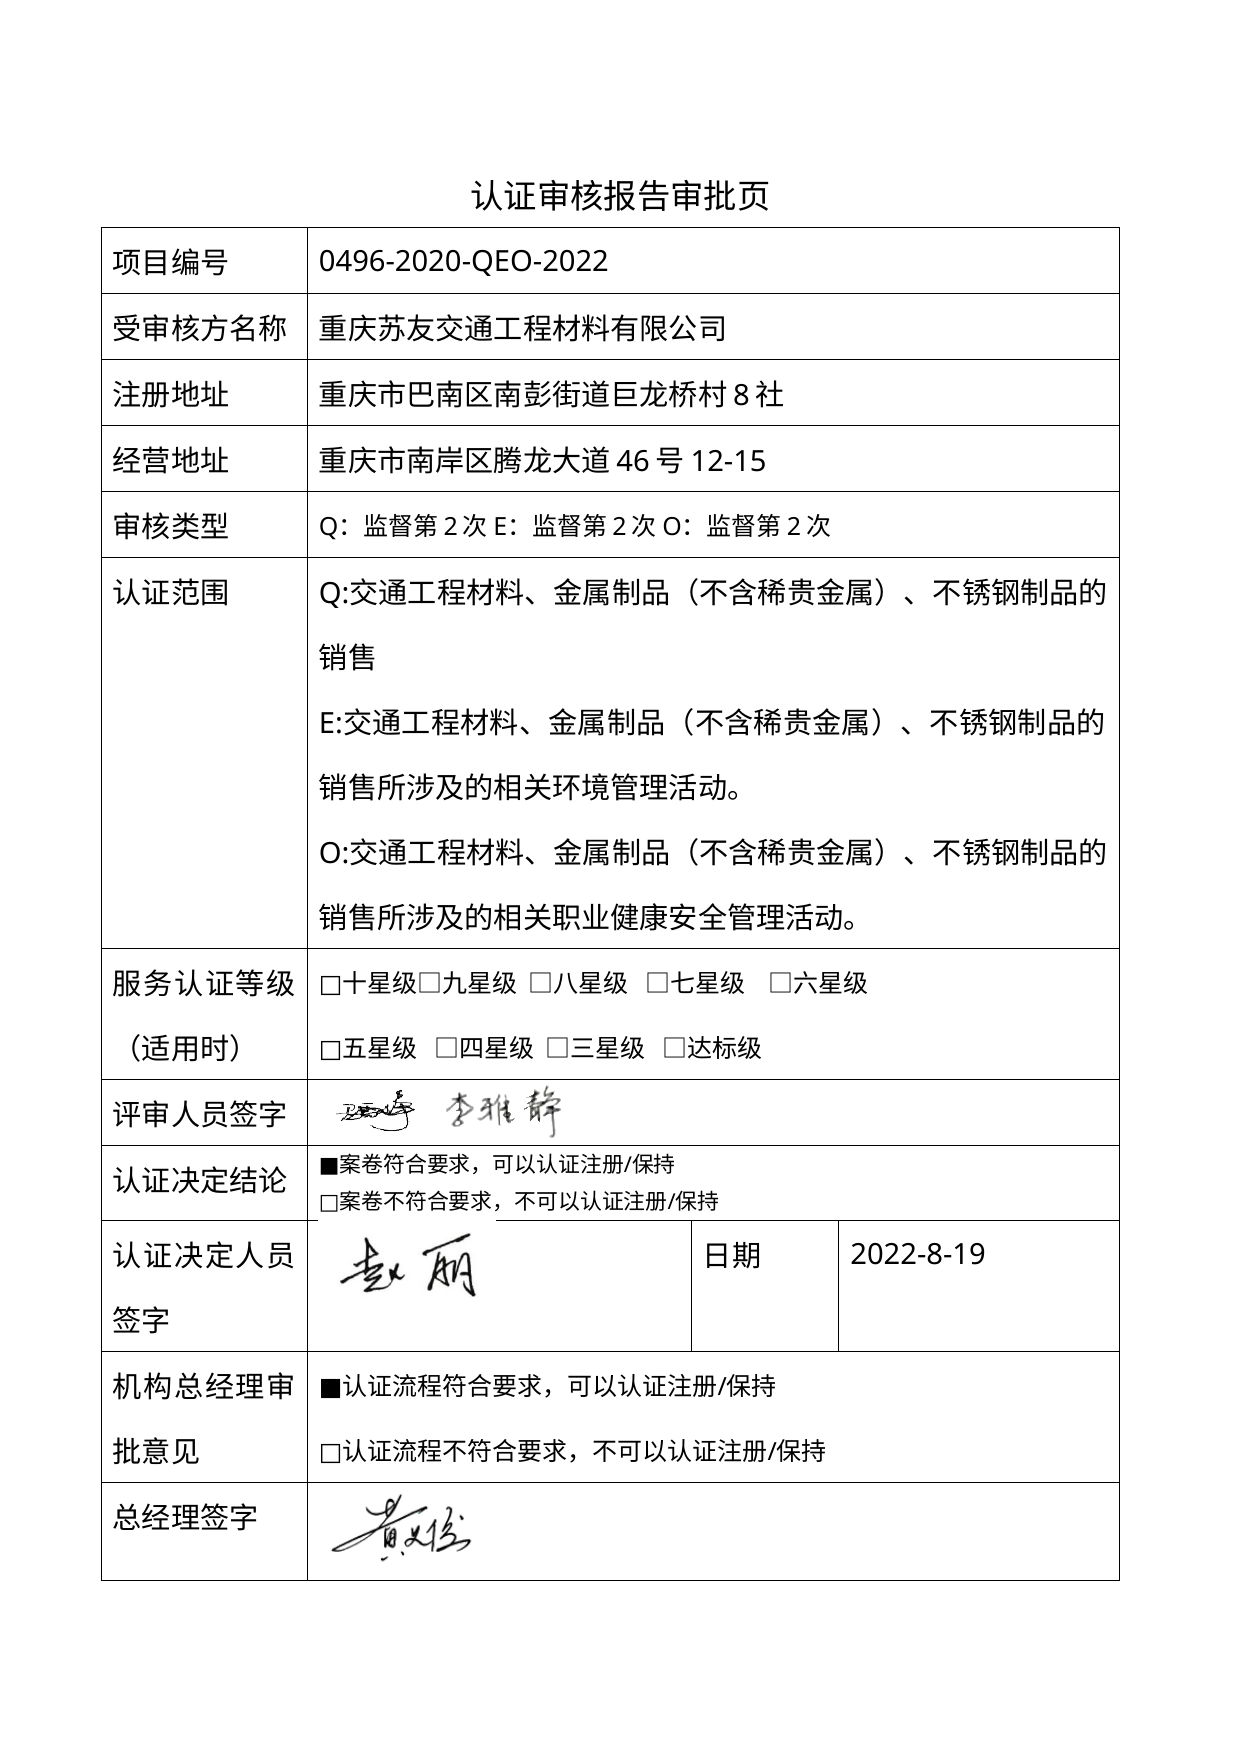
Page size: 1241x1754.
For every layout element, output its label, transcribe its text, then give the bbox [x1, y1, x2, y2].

table_cell 受审核方名称 [102, 294, 307, 359]
table_cell ■案卷符合要求，可以认证注册/保持 □案卷不符合要求，不可以认证注册/保持 [308, 1146, 1119, 1220]
picture [318, 1482, 488, 1572]
table_cell □十星级□九星级 □八星级 □七星级 □六星级 □五星级 □四星级 □三星级 □达标级 [308, 949, 1119, 1079]
table_cell 日期 [692, 1221, 838, 1351]
table_cell Q：监督第2次 E：监督第2次 O：监督第2次 [308, 492, 1119, 557]
table_header 0496-2020-QEO-2022 [308, 228, 1119, 293]
table_cell 机构总经理审批意见 [102, 1352, 307, 1482]
text 认证审核报告审批页 [112, 162, 1128, 227]
table_cell ■认证流程符合要求，可以认证注册/保持 □认证流程不符合要求，不可以认证注册/保持 [308, 1352, 1119, 1482]
table_cell [308, 1483, 1119, 1580]
table_cell [308, 1221, 691, 1351]
table_cell 认证范围 [102, 558, 307, 948]
table_cell 注册地址 [102, 360, 307, 425]
table_cell 2022-8-19 [839, 1221, 1119, 1351]
table_cell 重庆市南岸区腾龙大道46号12-15 [308, 426, 1119, 491]
table_cell 重庆苏友交通工程材料有限公司 [308, 294, 1119, 359]
table_cell 评审人员签字 [102, 1080, 307, 1145]
table_cell 重庆市巴南区南彭街道巨龙桥村8社 [308, 360, 1119, 425]
table_cell Q:交通工程材料、金属制品（不含稀贵金属）、不锈钢制品的销售 E:交通工程材料、金属制品（不含稀贵金属）、不锈钢制品的销售所涉及的相关环境管理活动。 O:交通工程材料、金属制品（不含稀贵金属）、不锈钢制品的销售所涉及的相关职业健康安全管理活动。 [308, 558, 1119, 948]
table_cell 认证决定结论 [102, 1146, 307, 1220]
table_header 项目编号 [102, 228, 307, 293]
table_cell 认证决定人员签字 [102, 1221, 307, 1351]
table_cell [308, 1080, 1119, 1145]
picture [318, 1220, 496, 1310]
table_cell 经营地址 [102, 426, 307, 491]
table_cell 审核类型 [102, 492, 307, 557]
table_cell 总经理签字 [102, 1483, 307, 1580]
picture [318, 1080, 569, 1143]
table_cell 服务认证等级（适用时） [102, 949, 307, 1079]
